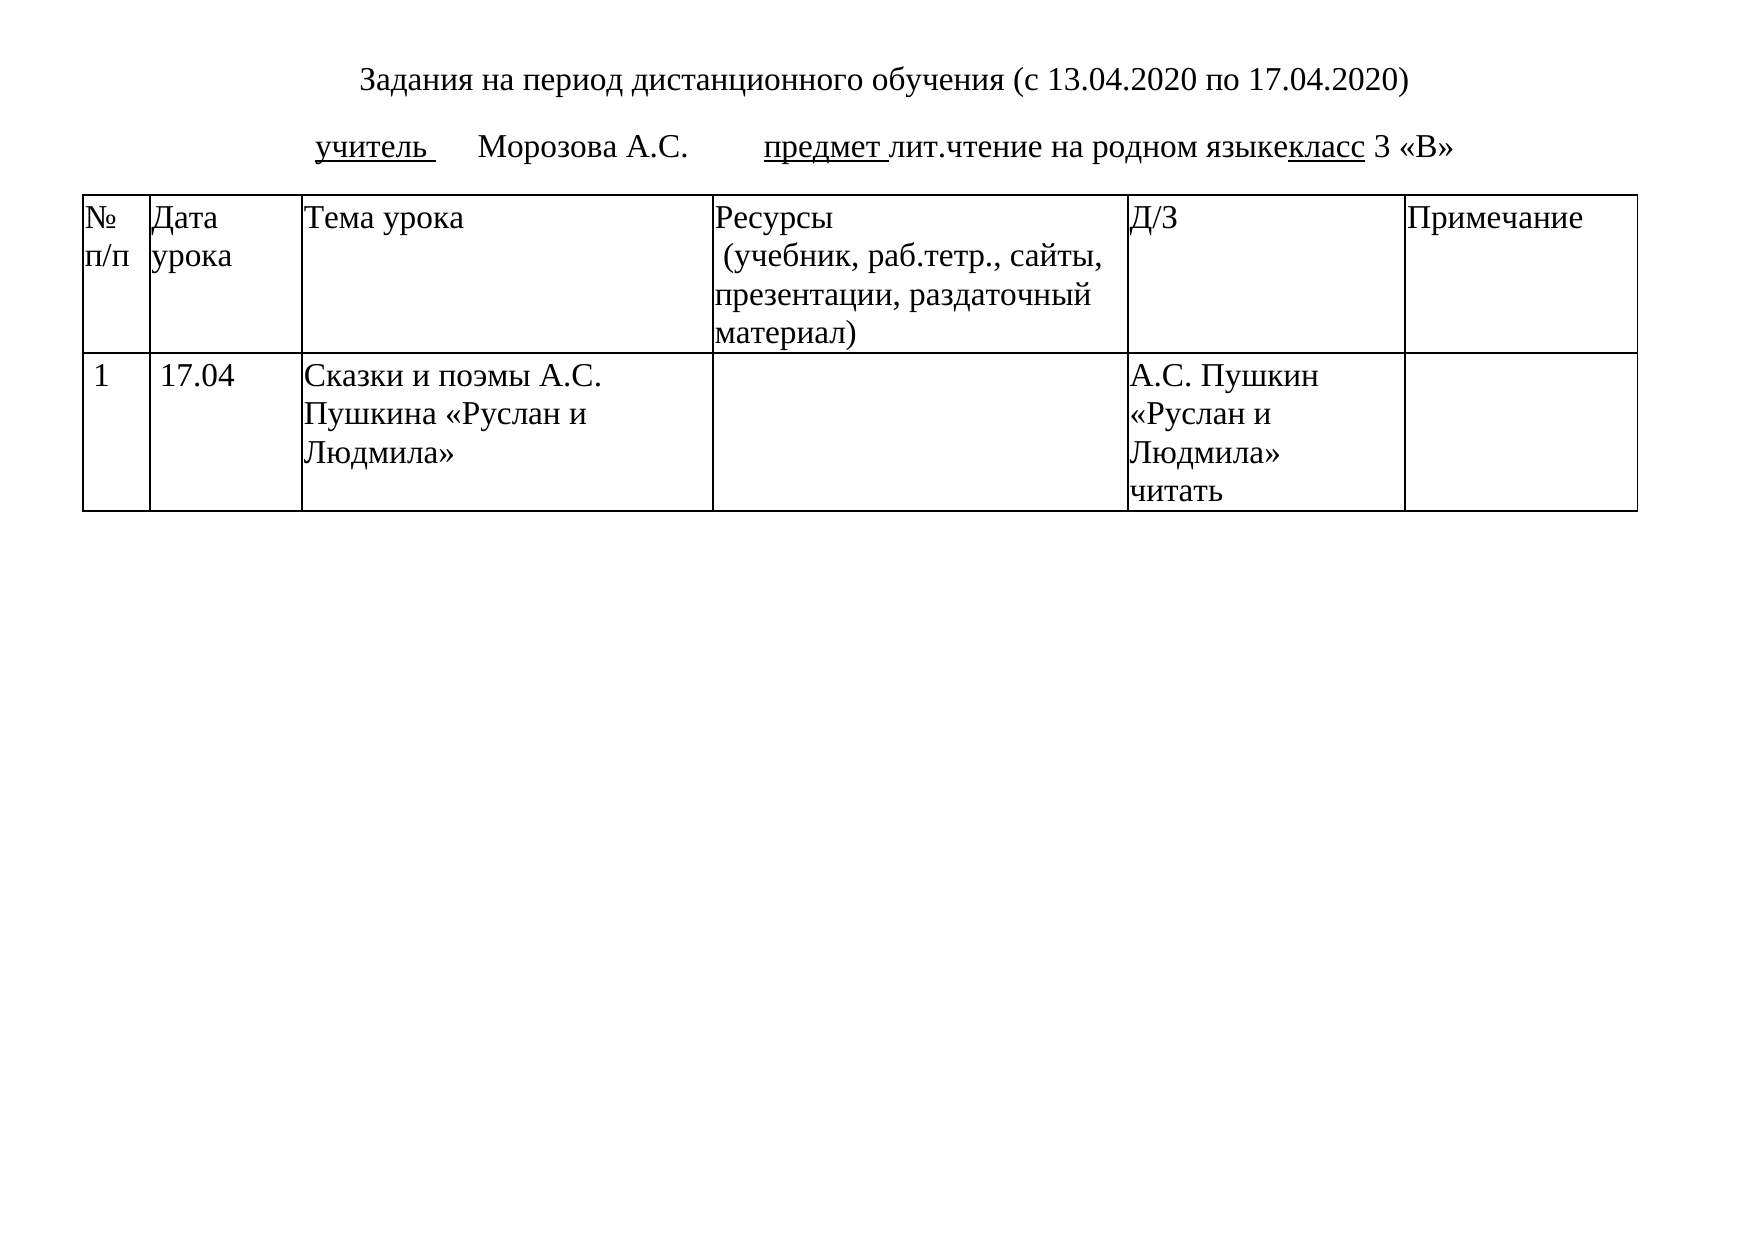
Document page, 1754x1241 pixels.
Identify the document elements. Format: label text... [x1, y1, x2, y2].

table_cell А.С. Пушкин «Руслан и Людмила» читать [1129, 354, 1404, 510]
table_header Д/З [1129, 196, 1404, 352]
table_header № п/п [84, 196, 149, 352]
table_header Дата урока [151, 196, 301, 352]
table_header Тема урока [303, 196, 712, 352]
table_cell 1 [84, 354, 149, 510]
table_header Ресурсы (учебник, раб.тетр., сайты, презентации, раздаточный материал) [714, 196, 1127, 352]
table_cell [1406, 354, 1637, 510]
table_header Примечание [1406, 196, 1637, 352]
text Задания на период дистанционного обучения (с 13.04.2020 по 17.04.2020) [133, 59, 1636, 97]
table_cell [714, 354, 1127, 510]
text учитель Морозова А.С. предмет лит.чтение на родном языкекласс 3 «В» [133, 127, 1636, 165]
table_cell Сказки и поэмы А.С. Пушкина «Руслан и Людмила» [303, 354, 712, 510]
table_cell 17.04 [151, 354, 301, 510]
